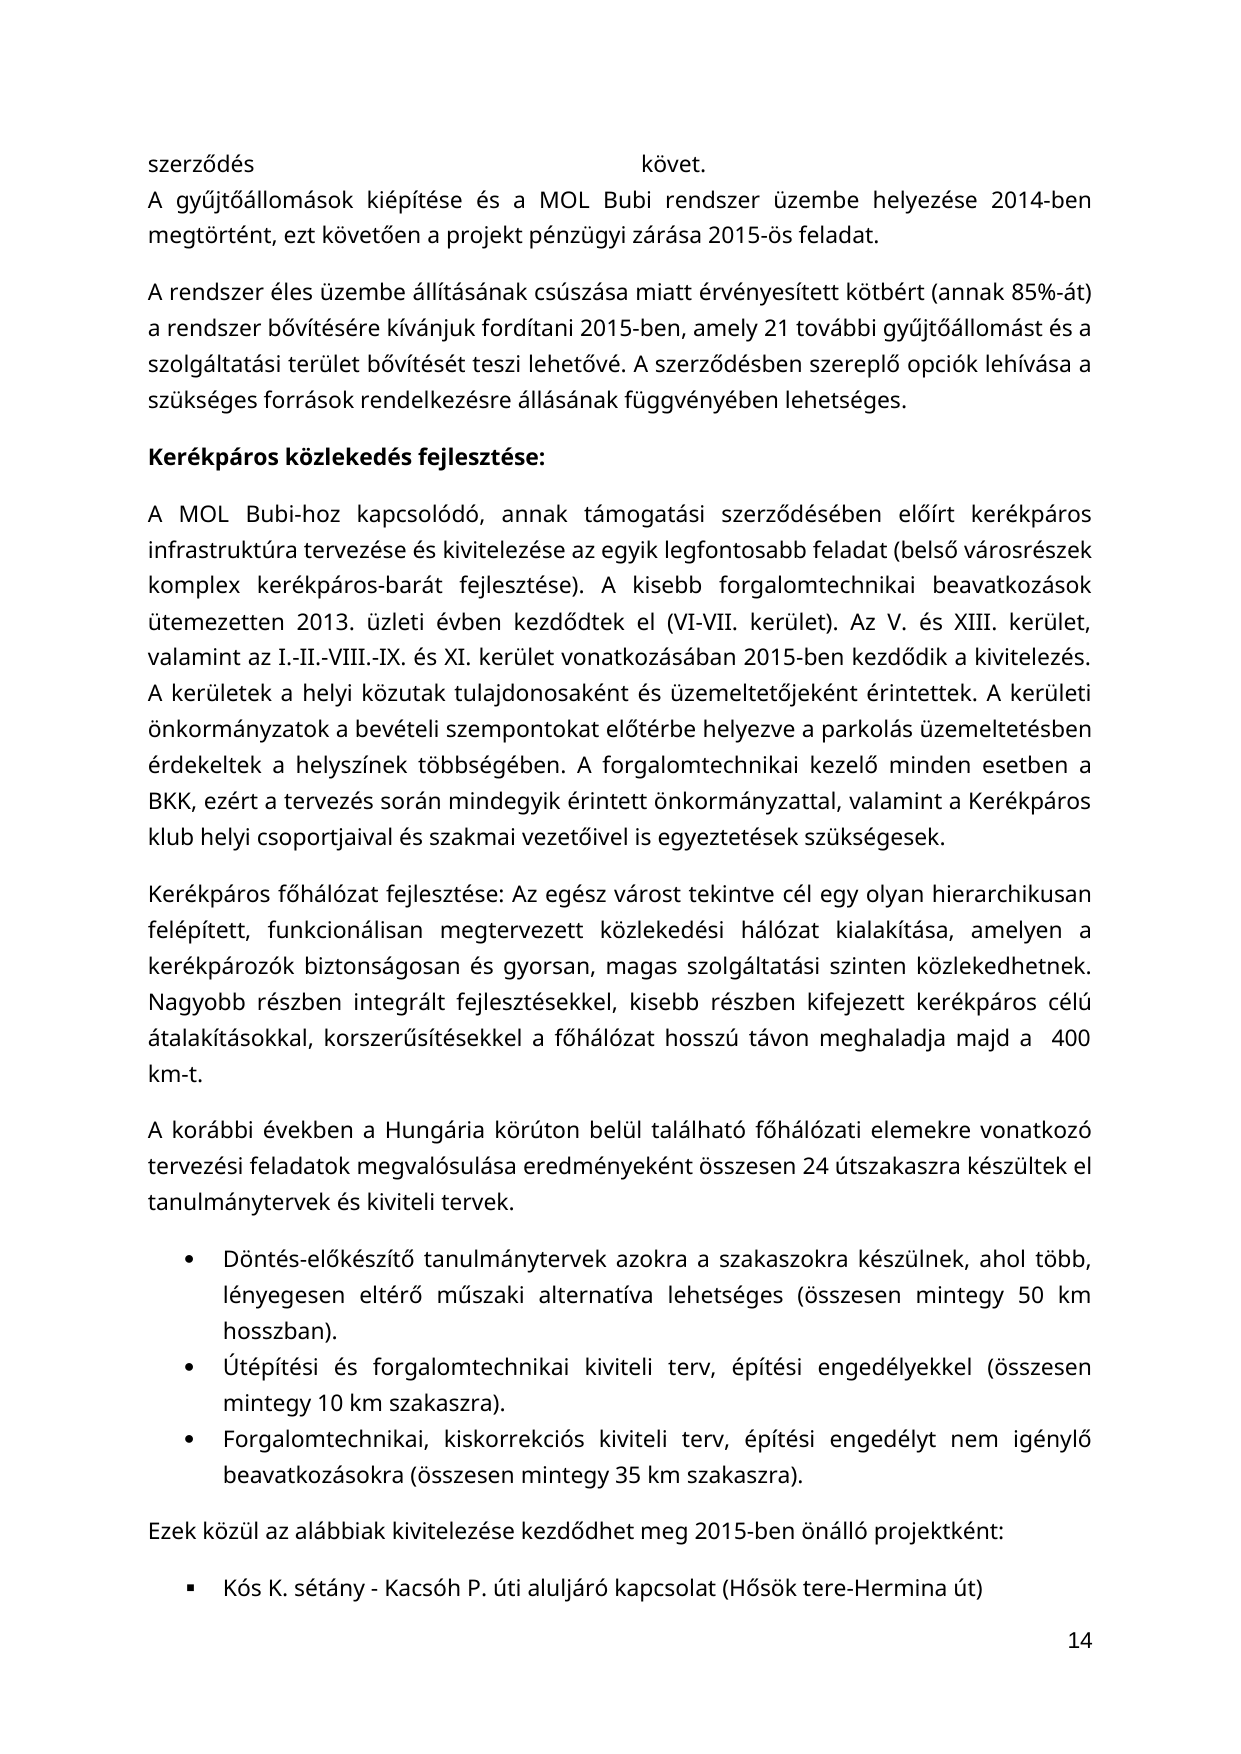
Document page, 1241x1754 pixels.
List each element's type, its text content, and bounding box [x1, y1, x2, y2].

text A rendszer éles üzembe állításának csúszása miatt érvényesített kötbért (annak 85%-át) a rendszer bővítésére kívánjuk fordítani 2015-ben, amely 21 további gyűjtőállomást és a szolgáltatási terület bővítését teszi lehetővé. A szerződésben szereplő opciók lehívása a szükséges források rendelkezésre állásának függvényében lehetséges. [148, 276, 1093, 415]
text Kerékpáros főhálózat fejlesztése: Az egész várost tekintve cél egy olyan hierarchikusan felépített, funkcionálisan megtervezett közlekedési hálózat kialakítása, amelyen a kerékpározók biztonságosan és gyorsan, magas szolgáltatási szinten közlekedhetnek. Nagyobb részben integrált fejlesztésekkel, kisebb részben kifejezett kerékpáros célú átalakításokkal, korszerűsítésekkel a főhálózat hosszú távon meghaladja majd a 400 km-t. [148, 878, 1093, 1089]
list Döntés-előkészítő tanulmánytervek azokra a szakaszokra készülnek, ahol több, lényegesen eltérő műszaki alternatíva lehetséges (összesen mintegy 50 km hosszban). [185, 1243, 1093, 1346]
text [148, 148, 1093, 251]
list Forgalomtechnikai, kiskorrekciós kiviteli terv, építési engedélyt nem igénylő beavatkozásokra (összesen mintegy 35 km szakaszra). [185, 1423, 1093, 1490]
text A korábbi években a Hungária körúton belül található főhálózati elemekre vonatkozó tervezési feladatok megvalósulása eredményeként összesen 24 útszakaszra készültek el tanulmánytervek és kiviteli tervek. [148, 1114, 1093, 1217]
text Kerékpáros közlekedés fejlesztése: [148, 441, 1093, 472]
text A MOL Bubi-hoz kapcsolódó, annak támogatási szerződésében előírt kerékpáros infrastruktúra tervezése és kivitelezése az egyik legfontosabb feladat (belső városrészek komplex kerékpáros-barát fejlesztése). A kisebb forgalomtechnikai beavatkozások ütemezetten 2013. üzleti évben kezdődtek el (VI-VII. kerület). Az V. és XIII. kerület, valamint az I.-II.-VIII.-IX. és XI. kerület vonatkozásában 2015-ben kezdődik a kivitelezés. A kerületek a helyi közutak tulajdonosaként és üzemeltetőjeként érintettek. A kerületi önkormányzatok a bevételi szempontokat előtérbe helyezve a parkolás üzemeltetésben érdekeltek a helyszínek többségében. A forgalomtechnikai kezelő minden esetben a BKK, ezért a tervezés során mindegyik érintett önkormányzattal, valamint a Kerékpáros klub helyi csoportjaival és szakmai vezetőivel is egyeztetések szükségesek. [148, 498, 1093, 852]
list Útépítési és forgalomtechnikai kiviteli terv, építési engedélyekkel (összesen mintegy 10 km szakaszra). [185, 1351, 1093, 1418]
list Kós K. sétány - Kacsóh P. úti aluljáró kapcsolat (Hősök tere-Hermina út) [185, 1572, 1093, 1603]
text Ezek közül az alábbiak kivitelezése kezdődhet meg 2015-ben önálló projektként: [148, 1515, 1093, 1547]
